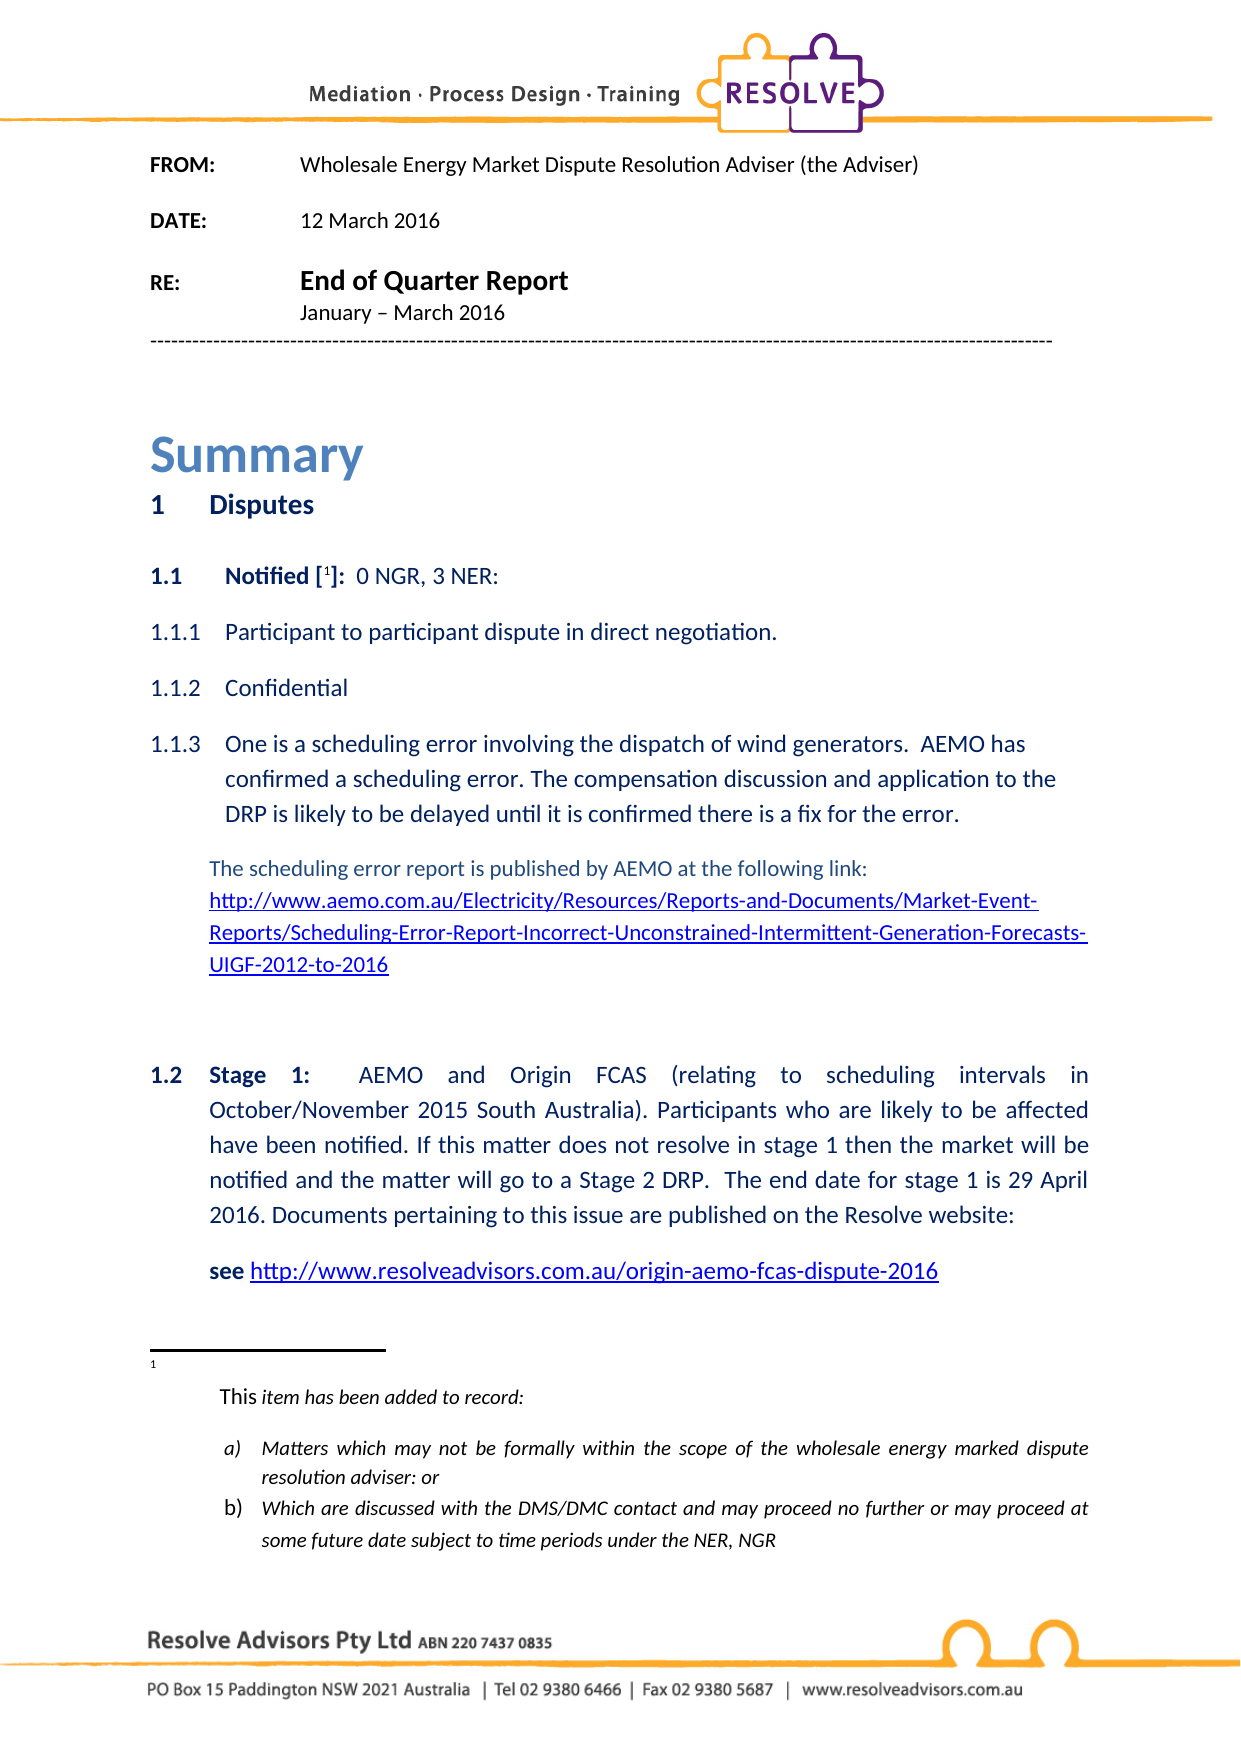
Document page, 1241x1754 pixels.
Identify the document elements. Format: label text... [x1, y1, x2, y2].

text January – March 2016 [225, 298, 1090, 326]
text --------------------------------------------------------------------------------------------------------------------------------- [150, 326, 1090, 354]
text see http://www.resolveadvisors.com.au/origin-aemo-fcas-dispute-2016 [150, 1255, 1090, 1285]
text DATE: 12 March 2016 [150, 206, 1090, 234]
text 1.1.1 Participant to participant dispute in direct negotiation. [150, 616, 1090, 647]
picture [0, 18, 1213, 141]
list Disputes [150, 486, 1090, 522]
text 1.1.3 One is a scheduling error involving the dispatch of wind generators. AEMO has confirmed a scheduling error. The compensation discussion and application to the DRP is likely to be delayed until it is confirmed there is a fix for the error. [150, 728, 1090, 828]
text RE: End of Quarter Report [150, 262, 1090, 298]
picture [0, 1610, 1241, 1714]
text 1.1.2 Confidential [150, 672, 1090, 702]
text Summary [150, 420, 1090, 486]
text 1.1 Notified []: 0 NGR, 3 NER: [150, 560, 1090, 591]
text The scheduling error report is published by AEMO at the following link: http://www.aemo.com.au/Electricity/Resources/Reports-and-Documents/Market-Event-Reports/Scheduling-Error-Report-Incorrect-Unconstrained-Intermittent-Generation-Forecasts-UIGF-2012-to-2016 [209, 854, 1090, 978]
text FROM: Wholesale Energy Market Dispute Resolution Adviser (the Adviser) [150, 150, 1090, 178]
text 1.2 Stage 1: AEMO and Origin FCAS (relating to scheduling intervals in October/November 2015 South Australia). Participants who are likely to be affected have been notified. If this matter does not resolve in stage 1 then the market will be notified and the matter will go to a Stage 2 DRP. The end date for stage 1 is 29 April 2016. Documents pertaining to this issue are published on the Resolve website: [150, 1059, 1090, 1229]
